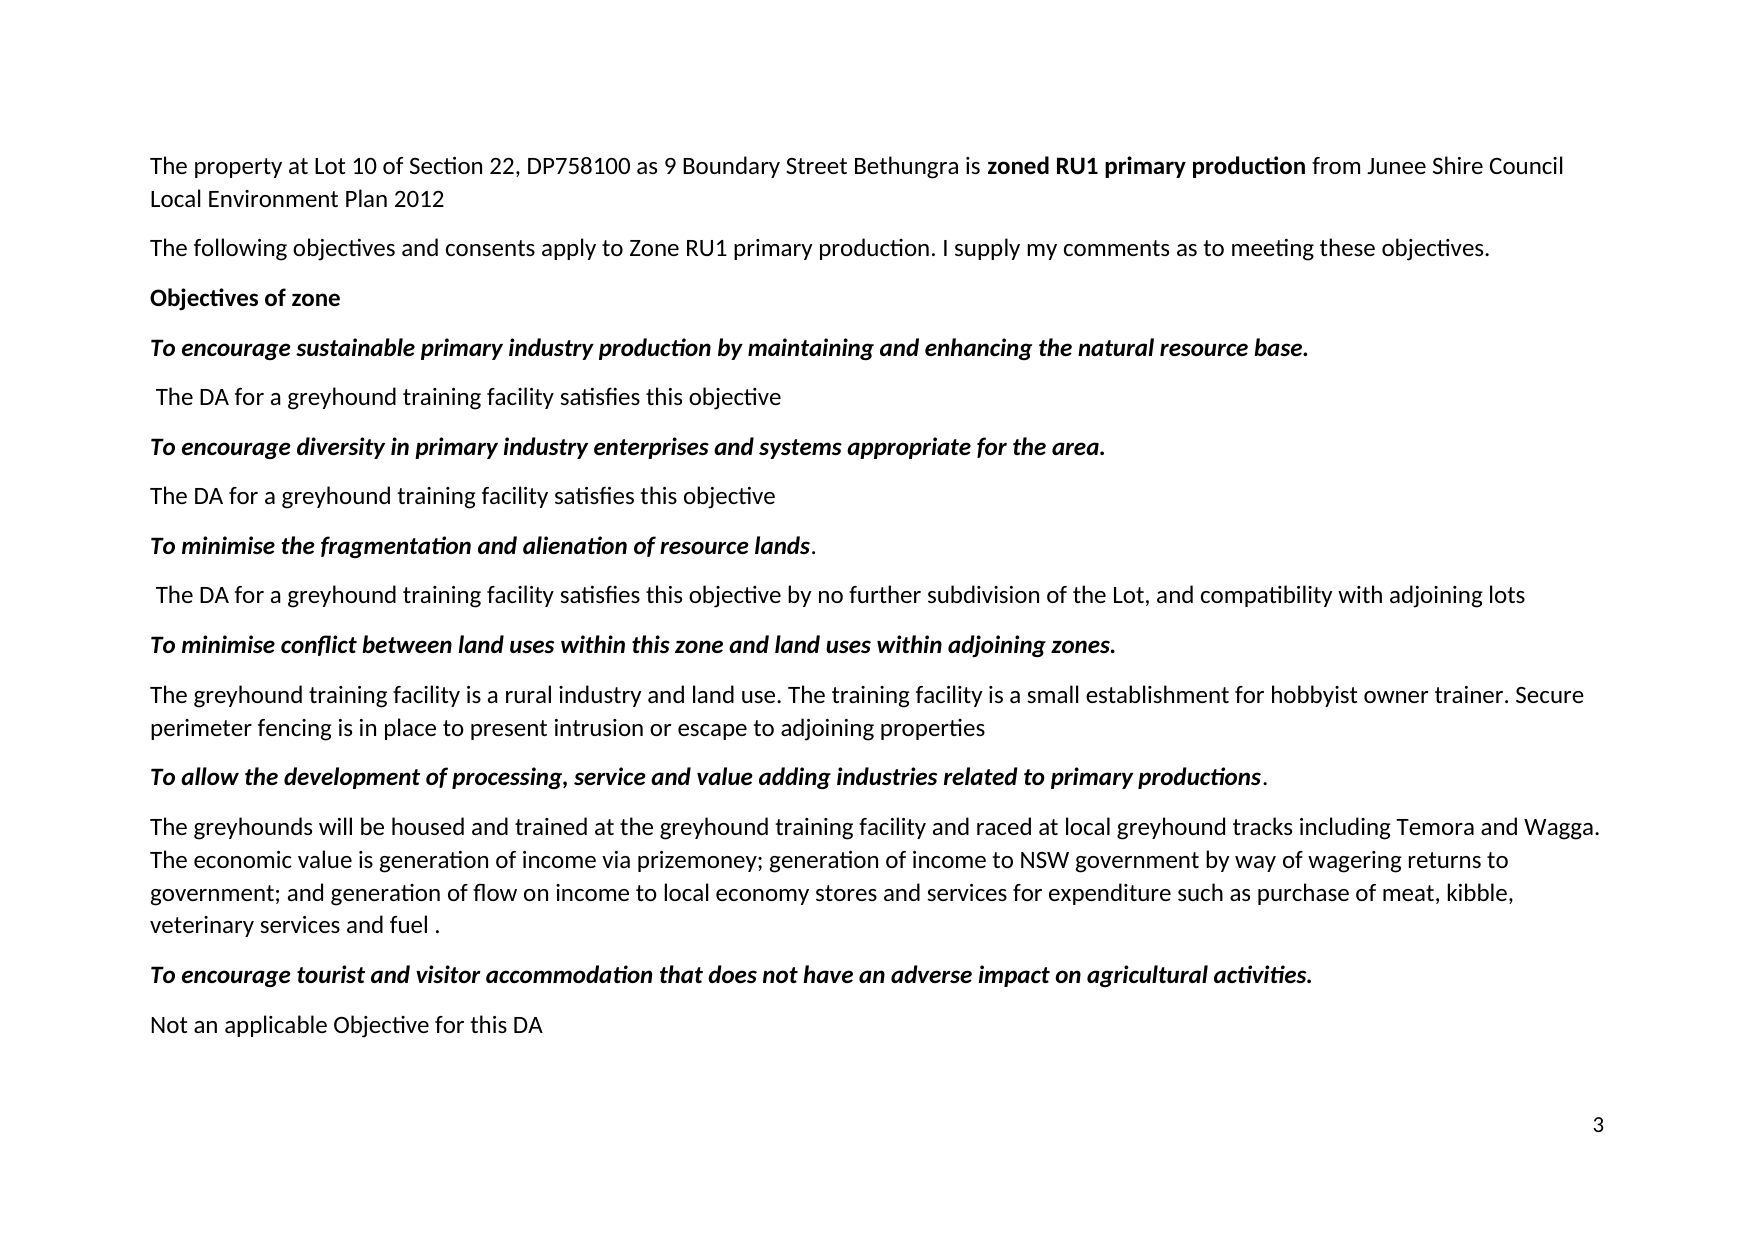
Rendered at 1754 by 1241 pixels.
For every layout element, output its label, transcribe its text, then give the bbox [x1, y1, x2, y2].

text To encourage diversity in primary industry enterprises and systems appropriate for the area. [150, 431, 1604, 461]
text The DA for a greyhound training facility satisfies this objective [150, 381, 1604, 412]
text Objectives of zone [150, 282, 1604, 313]
text To minimise the fragmentation and alienation of resource lands. [150, 530, 1604, 561]
text Not an applicable Objective for this DA [150, 1009, 1604, 1039]
text The greyhound training facility is a rural industry and land use. The training facility is a small establishment for hobbyist owner trainer. Secure perimeter fencing is in place to present intrusion or escape to adjoining properties [150, 679, 1604, 742]
text The following objectives and consents apply to Zone RU1 primary production. I supply my comments as to meeting these objectives. [150, 232, 1604, 263]
text The greyhounds will be housed and trained at the greyhound training facility and raced at local greyhound tracks including Temora and Wagga. The economic value is generation of income via prizemoney; generation of income to NSW government by way of wagering returns to government; and generation of flow on income to local economy stores and services for expenditure such as purchase of meat, kibble, veterinary services and fuel . [150, 811, 1604, 940]
text To minimise conflict between land uses within this zone and land uses within adjoining zones. [150, 629, 1604, 660]
text To allow the development of processing, service and value adding industries related to primary productions. [150, 761, 1604, 792]
text The DA for a greyhound training facility satisfies this objective by no further subdivision of the Lot, and compatibility with adjoining lots [150, 579, 1604, 610]
text The property at Lot 10 of Section 22, DP758100 as 9 Boundary Street Bethungra is zoned RU1 primary production from Junee Shire Council Local Environment Plan 2012 [150, 150, 1604, 213]
text To encourage tourist and visitor accommodation that does not have an adverse impact on agricultural activities. [150, 959, 1604, 990]
text The DA for a greyhound training facility satisfies this objective [150, 480, 1604, 511]
text To encourage sustainable primary industry production by maintaining and enhancing the natural resource base. [150, 332, 1604, 362]
